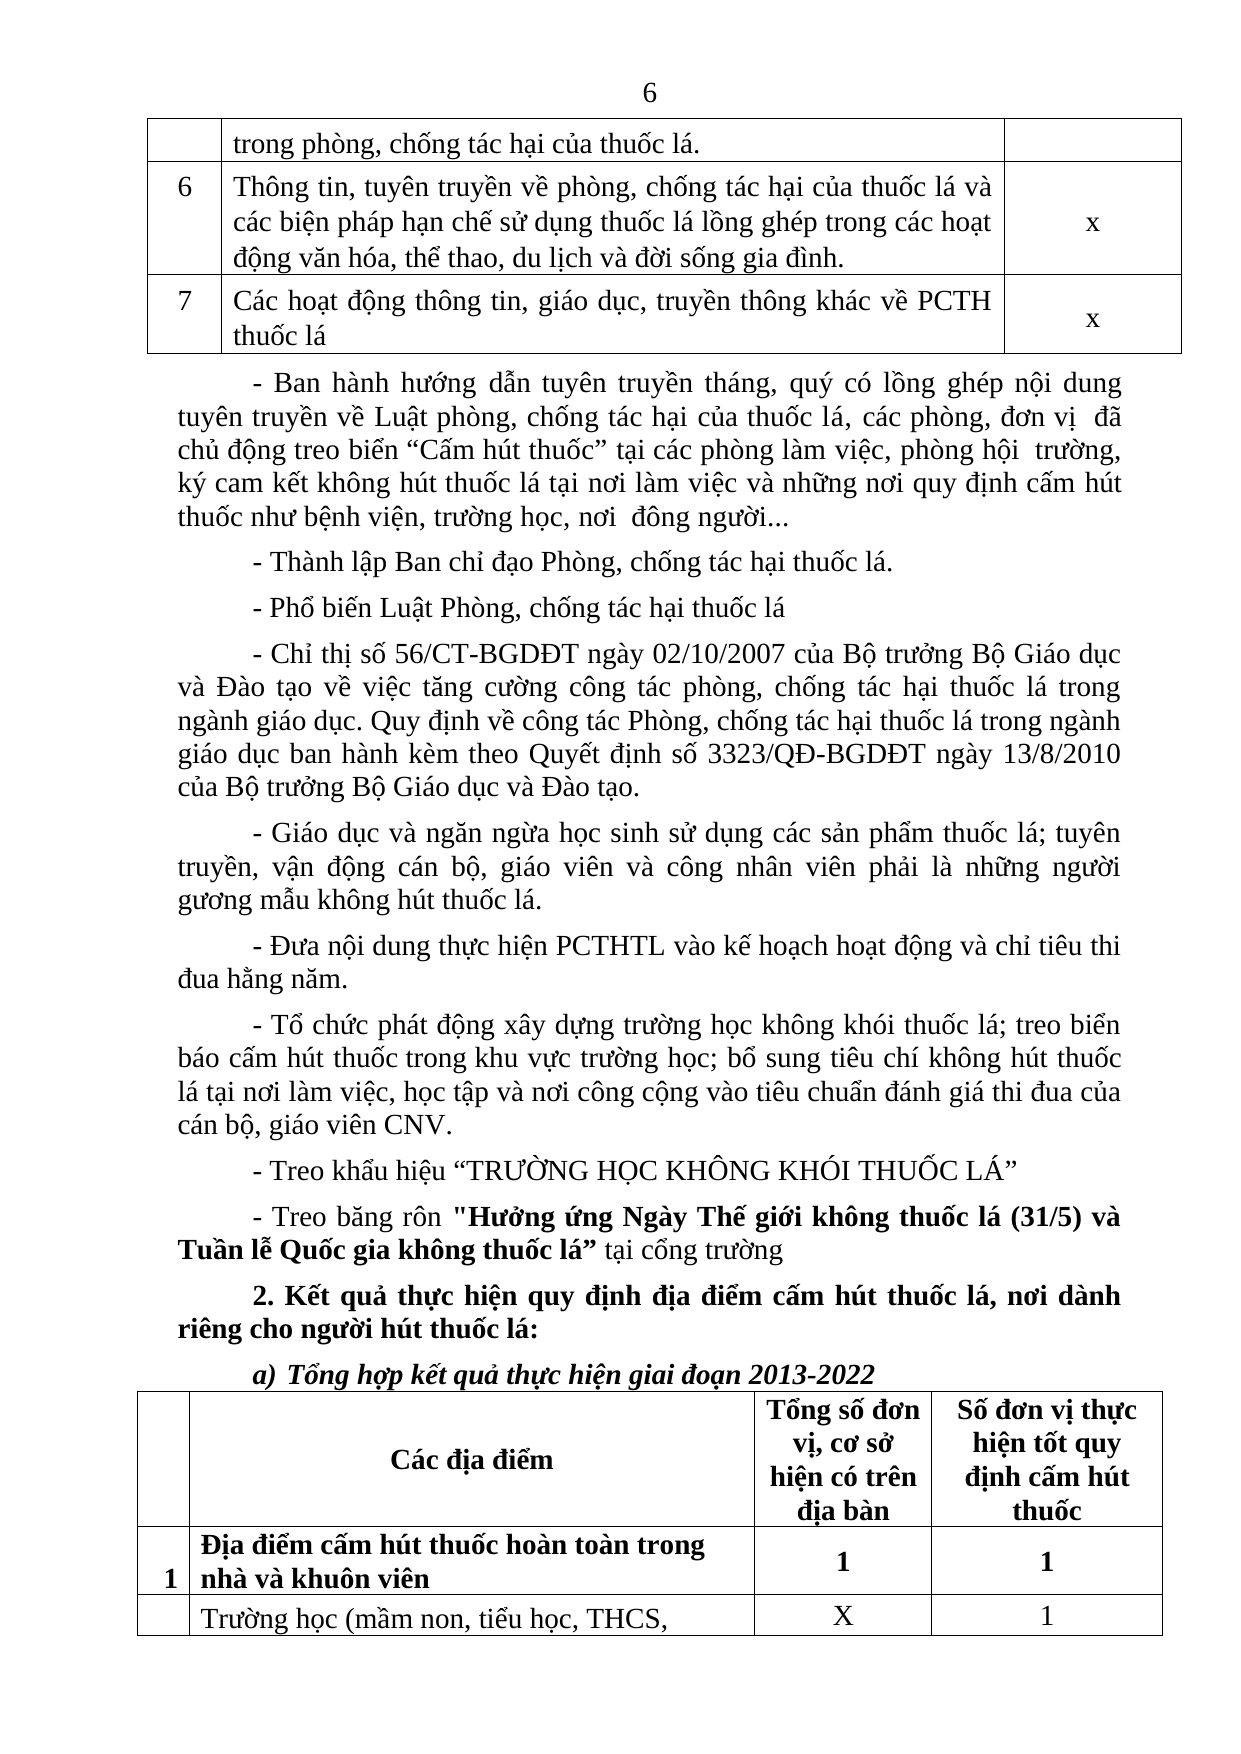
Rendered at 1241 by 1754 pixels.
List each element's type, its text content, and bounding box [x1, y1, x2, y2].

table_cell 1 [755, 1527, 931, 1594]
text - Chỉ thị số 56/CT-BGDĐT ngày 02/10/2007 của Bộ trưởng Bộ Giáo dục và Đào tạo về việc tăng cường công tác phòng, chống tác hại thuốc lá trong ngành giáo dục. Quy định về công tác Phòng, chống tác hại thuốc lá trong ngành giáo dục ban hành kèm theo Quyết định số 3323/QĐ-BGDĐT ngày 13/8/2010 của Bộ trưởng Bộ Giáo dục và Đào tạo. [177, 637, 1122, 803]
text - Đưa nội dung thực hiện PCTHTL vào kế hoạch hoạt động và chỉ tiêu thi đua hằng năm. [177, 928, 1122, 995]
table_cell 1 [932, 1595, 1162, 1635]
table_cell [190, 1595, 754, 1635]
text 2. Kết quả thực hiện quy định địa điểm cấm hút thuốc lá, nơi dành riêng cho người hút thuốc lá: [177, 1278, 1122, 1345]
table_cell X [755, 1595, 931, 1635]
table_header Tổng số đơn vị, cơ sở hiện có trên địa bàn [755, 1392, 931, 1526]
table_cell x [1005, 275, 1181, 352]
table_cell [138, 1595, 189, 1635]
table_cell 1 [932, 1527, 1162, 1594]
text - Treo băng rôn "Hưởng ứng Ngày Thế giới không thuốc lá (31/5) và Tuần lễ Quốc gia không thuốc lá” tại cổng trường [177, 1199, 1122, 1266]
table_cell Thông tin, tuyên truyền về phòng, chống tác hại của thuốc lá và các biện pháp hạn chế sử dụng thuốc lá lồng ghép trong các hoạt động văn hóa, thể thao, du lịch và đời sống gia đình. [222, 162, 1004, 274]
table_cell Các hoạt động thông tin, giáo dục, truyền thông khác về PCTH thuốc lá [222, 275, 1004, 352]
table_cell 6 [148, 162, 221, 274]
table_cell 5 [148, 119, 221, 161]
text - Tổ chức phát động xây dựng trường học không khói thuốc lá; treo biển báo cấm hút thuốc trong khu vực trường học; bổ sung tiêu chí không hút thuốc lá tại nơi làm việc, học tập và nơi công cộng vào tiêu chuẩn đánh giá thi đua của cán bộ, giáo viên CNV. [177, 1008, 1122, 1141]
table_cell 1 [138, 1527, 189, 1594]
table_header Các địa điểm [190, 1392, 754, 1526]
table_cell x [1005, 162, 1181, 274]
text - Thành lập Ban chỉ đạo Phòng, chống tác hại thuốc lá. [177, 545, 1122, 578]
table_header [138, 1392, 189, 1526]
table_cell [222, 119, 1004, 161]
table_header Số đơn vị thực hiện tốt quy định cấm hút thuốc [932, 1392, 1162, 1526]
text a) Tổng hợp kết quả thực hiện giai đoạn 2013-2022 [177, 1358, 1122, 1391]
text - Ban hành hướng dẫn tuyên truyền tháng, quý có lồng ghép nội dung tuyên truyền về Luật phòng, chống tác hại của thuốc lá, các phòng, đơn vị đã chủ động treo biển “Cấm hút thuốc” tại các phòng làm việc, phòng hội trường, ký cam kết không hút thuốc lá tại nơi làm việc và những nơi quy định cấm hút thuốc như bệnh viện, trường học, nơi đông người... [177, 366, 1122, 533]
table_cell 7 [148, 275, 221, 352]
text - Treo khẩu hiệu “TRƯỜNG HỌC KHÔNG KHÓI THUỐC LÁ” [177, 1153, 1122, 1187]
table_cell Địa điểm cấm hút thuốc hoàn toàn trong nhà và khuôn viên [190, 1527, 754, 1594]
text - Giáo dục và ngăn ngừa học sinh sử dụng các sản phẩm thuốc lá; tuyên truyền, vận động cán bộ, giáo viên và công nhân viên phải là những người gương mẫu không hút thuốc lá. [177, 816, 1122, 916]
text - Phổ biến Luật Phòng, chống tác hại thuốc lá [177, 591, 1122, 624]
table_cell x [1005, 119, 1181, 161]
